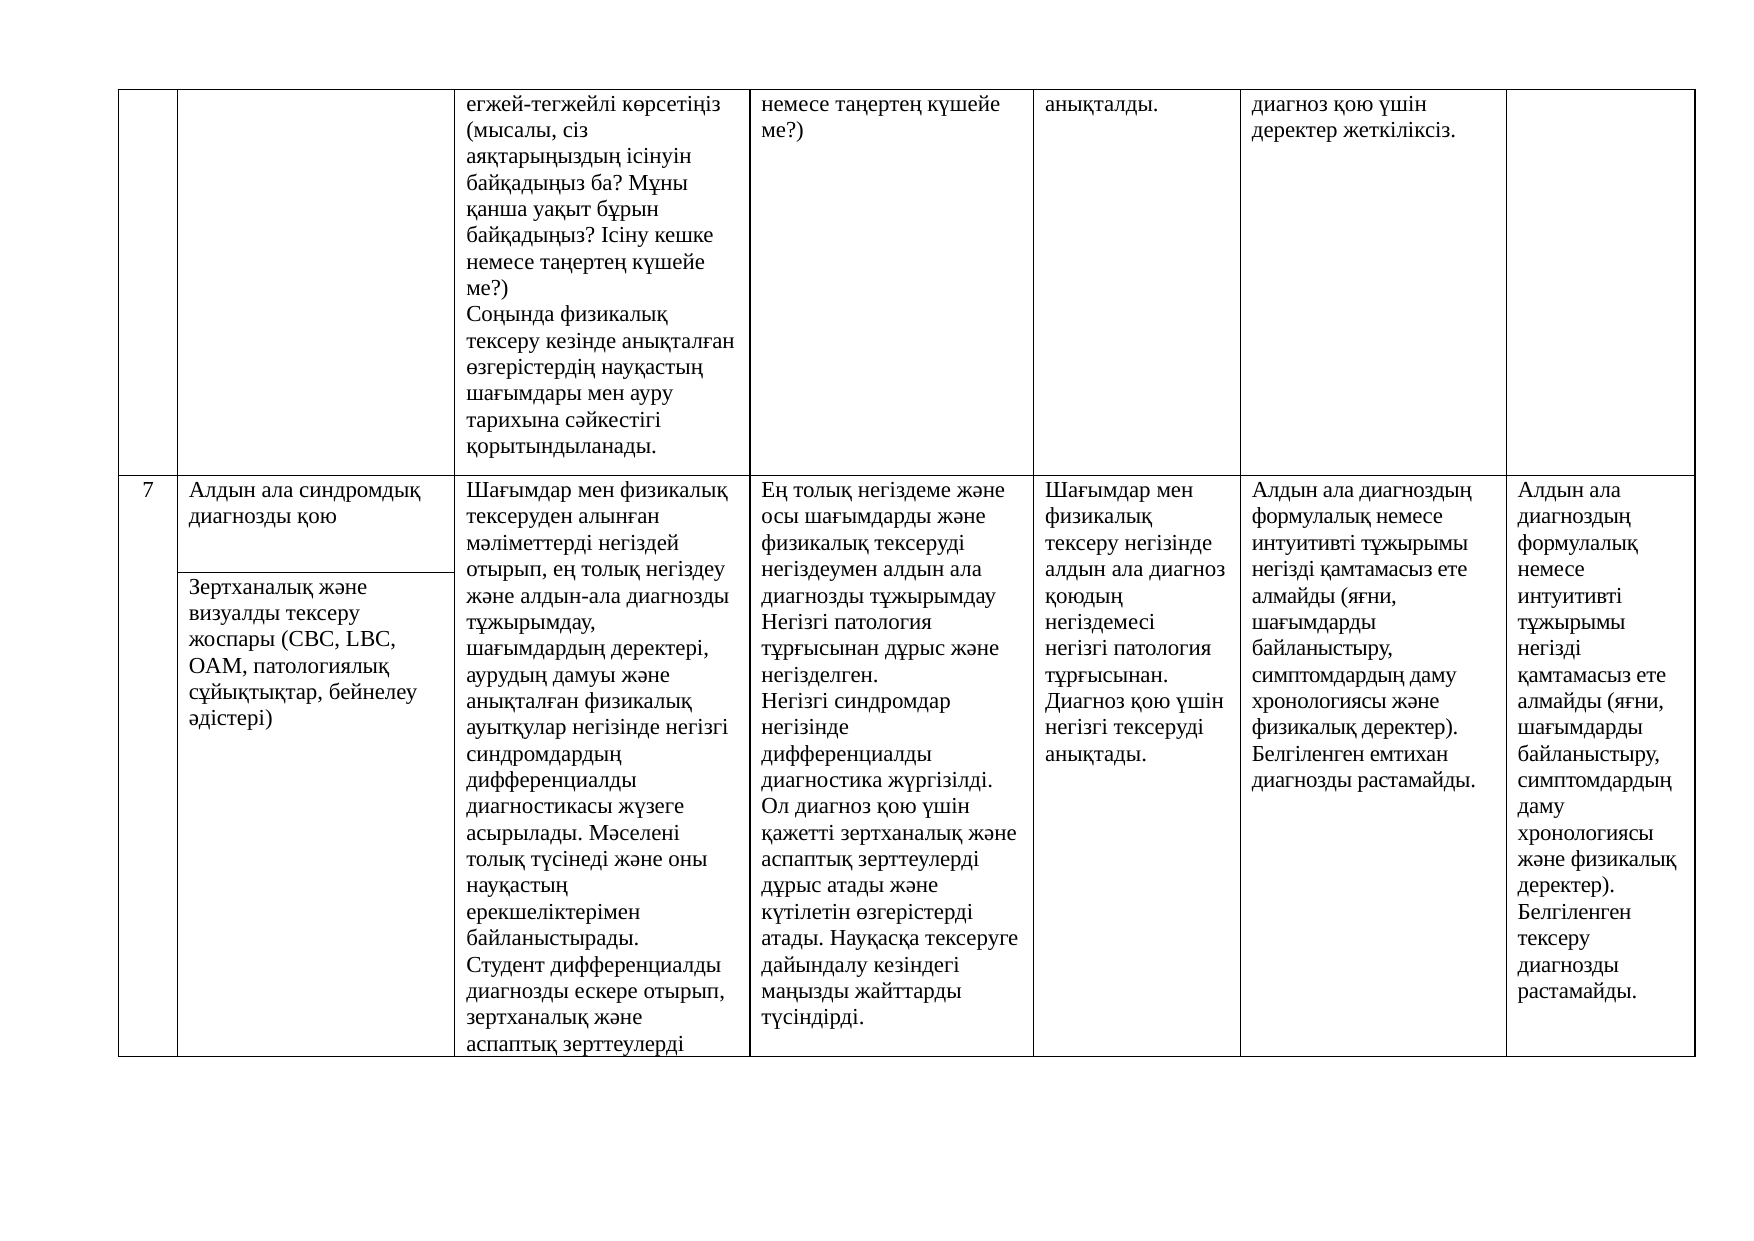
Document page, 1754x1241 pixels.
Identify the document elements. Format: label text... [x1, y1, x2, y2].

table_cell 7 [119, 476, 177, 1056]
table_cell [178, 573, 454, 1056]
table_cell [751, 90, 1033, 475]
table_cell Алдын ала синдромдық диагнозды қою [178, 476, 454, 572]
table_cell Алдын ала диагноздың формулалық немесе интуитивті тұжырымы негізді қамтамасыз ете алмайды (яғни, шағымдарды байланыстыру, симптомдардың даму хронологиясы және физикалық деректер). Белгіленген емтихан диагнозды растамайды. [1241, 476, 1506, 1056]
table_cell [178, 90, 454, 475]
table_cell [1241, 90, 1506, 475]
table_cell Шағымдар мен физикалық тексеруден алынған мәліметтерді негіздей отырып, ең толық негіздеу және алдын-ала диагнозды тұжырымдау, шағымдардың деректері, аурудың дамуы және анықталған физикалық ауытқулар негізінде негізгі синдромдардың дифференциалды диагностикасы жүзеге асырылады. Мәселені толық түсінеді және оны науқастың ерекшеліктерімен байланыстырады. Студент дифференциалды диагнозды ескере отырып, зертханалық және аспаптық зерттеулерді дұрыс тағайындады (яғни, ол тағайындаған нәрсені, неге және күтілетін өзгерістерді атады). Науқасқа емтиханға дайындалу кезінде маңызды сәттерді түсіндірді (мысалы, глюкоза сынағы аш қарынға болса, онда ішпеңіз, тамақ ішпеңіз, тісіңізді тазаламаңыз және т.б.) [455, 476, 749, 1056]
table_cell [1507, 90, 1694, 475]
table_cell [455, 90, 749, 475]
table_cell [1034, 90, 1240, 475]
table_cell 6 [119, 90, 177, 475]
table_cell Ең толық негіздеме және осы шағымдарды және физикалық тексеруді негіздеумен алдын ала диагнозды тұжырымдау Негізгі патология тұрғысынан дұрыс және негізделген. Негізгі синдромдар негізінде дифференциалды диагностика жүргізілді. Ол диагноз қою үшін қажетті зертханалық және аспаптық зерттеулерді дұрыс атады және күтілетін өзгерістерді атады. Науқасқа тексеруге дайындалу кезіндегі маңызды жайттарды түсіндірді. [751, 476, 1033, 1056]
table_cell Шағымдар мен физикалық тексеру негізінде алдын ала диагноз қоюдың негіздемесі негізгі патология тұрғысынан. Диагноз қою үшін негізгі тексеруді анықтады. [1034, 476, 1240, 1056]
table_cell Алдын ала диагноздың формулалық немесе интуитивті тұжырымы негізді қамтамасыз ете алмайды (яғни, шағымдарды байланыстыру, симптомдардың даму хронологиясы және физикалық деректер). Белгіленген тексеру диагнозды растамайды. [1507, 476, 1694, 1056]
